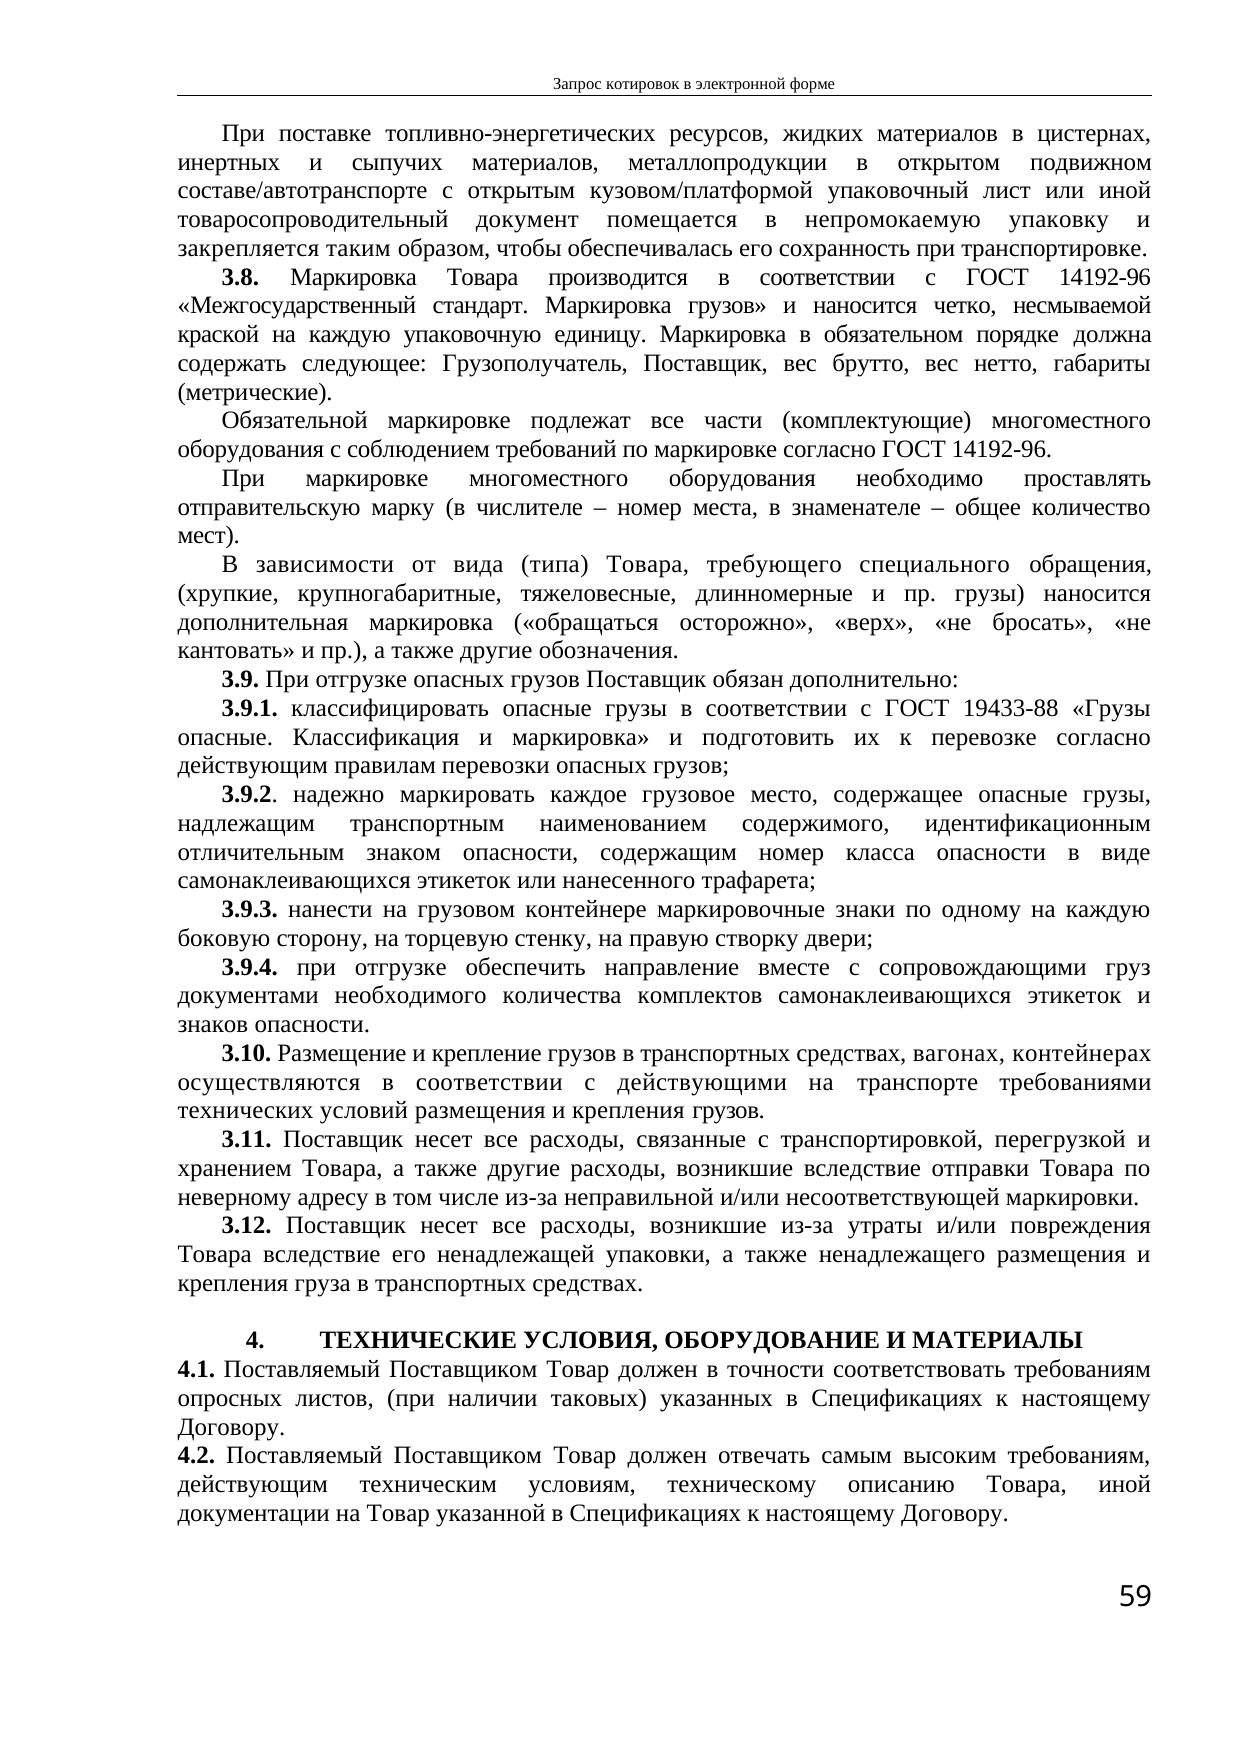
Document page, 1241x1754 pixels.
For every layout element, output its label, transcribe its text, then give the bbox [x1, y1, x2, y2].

text 3.9.2. надежно маркировать каждое грузовое место, содержащее опасные грузы, надлежащим транспортным наименованием содержимого, идентификационным отличительным знаком опасности, содержащим номер класса опасности в виде самонаклеивающихся этикеток или нанесенного трафарета; [177, 779, 1152, 894]
list ТЕХНИЧЕСКИЕ УСЛОВИЯ, ОБОРУДОВАНИЕ И МАТЕРИАЛЫ [177, 1326, 1152, 1354]
text 3.9.1. классифицировать опасные грузы в соответствии с ГОСТ 19433-88 «Грузы опасные. Классификация и маркировка» и подготовить их к перевозке согласно действующим правилам перевозки опасных грузов; [177, 693, 1152, 779]
text 3.12. Поставщик несет все расходы, возникшие из-за утраты и/или повреждения Товара вследствие его ненадлежащей упаковки, а также ненадлежащего размещения и крепления груза в транспортных средствах. [177, 1211, 1152, 1297]
text Обязательной маркировке подлежат все части (комплектующие) многоместного оборудования с соблюдением требований по маркировке согласно ГОСТ 14192-96. [177, 406, 1152, 463]
text 4.1. Поставляемый Поставщиком Товар должен в точности соответствовать требованиям опросных листов, (при наличии таковых) указанных в Спецификациях к настоящему Договору. [177, 1354, 1152, 1441]
text 3.11. Поставщик несет все расходы, связанные с транспортировкой, перегрузкой и хранением Товара, а также другие расходы, возникшие вследствие отправки Товара по неверному адресу в том числе из-за неправильной и/или несоответствующей маркировки. [177, 1124, 1152, 1211]
text При поставке топливно-энергетических ресурсов, жидких материалов в цистернах, инертных и сыпучих материалов, металлопродукции в открытом подвижном составе/автотранспорте с открытым кузовом/платформой упаковочный лист или иной товаросопроводительный документ помещается в непромокаемую упаковку и закрепляется таким образом, чтобы обеспечивалась его сохранность при транспортировке. [177, 118, 1152, 262]
text При маркировке многоместного оборудования необходимо проставлять отправительскую марку (в числителе – номер места, в знаменателе – общее количество мест). [177, 463, 1152, 549]
text 3.9.3. нанести на грузовом контейнере маркировочные знаки по одному на каждую боковую сторону, на торцевую стенку, на правую створку двери; [177, 894, 1152, 952]
text 3.9. При отгрузке опасных грузов Поставщик обязан дополнительно: [177, 664, 1152, 693]
text 3.10. Размещение и крепление грузов в транспортных средствах, вагонах, контейнерах осуществляются в соответствии с действующими на транспорте требованиями технических условий размещения и крепления грузов. [177, 1038, 1152, 1124]
text 3.8. Маркировка Товара производится в соответствии с ГОСТ 14192-96 «Межгосударственный стандарт. Маркировка грузов» и наносится четко, несмываемой краской на каждую упаковочную единицу. Маркировка в обязательном порядке должна содержать следующее: Грузополучатель, Поставщик, вес брутто, вес нетто, габариты (метрические). [177, 262, 1152, 406]
text В зависимости от вида (типа) Товара, требующего специального обращения, (хрупкие, крупногабаритные, тяжеловесные, длинномерные и пр. грузы) наносится дополнительная маркировка («обращаться осторожно», «верх», «не бросать», «не кантовать» и пр.), а также другие обозначения. [177, 549, 1152, 664]
text 4.2. Поставляемый Поставщиком Товар должен отвечать самым высоким требованиям, действующим техническим условиям, техническому описанию Товара, иной документации на Товар указанной в Спецификациях к настоящему Договору. [177, 1441, 1152, 1527]
text 3.9.4. при отгрузке обеспечить направление вместе с сопровождающими груз документами необходимого количества комплектов самонаклеивающихся этикеток и знаков опасности. [177, 952, 1152, 1038]
